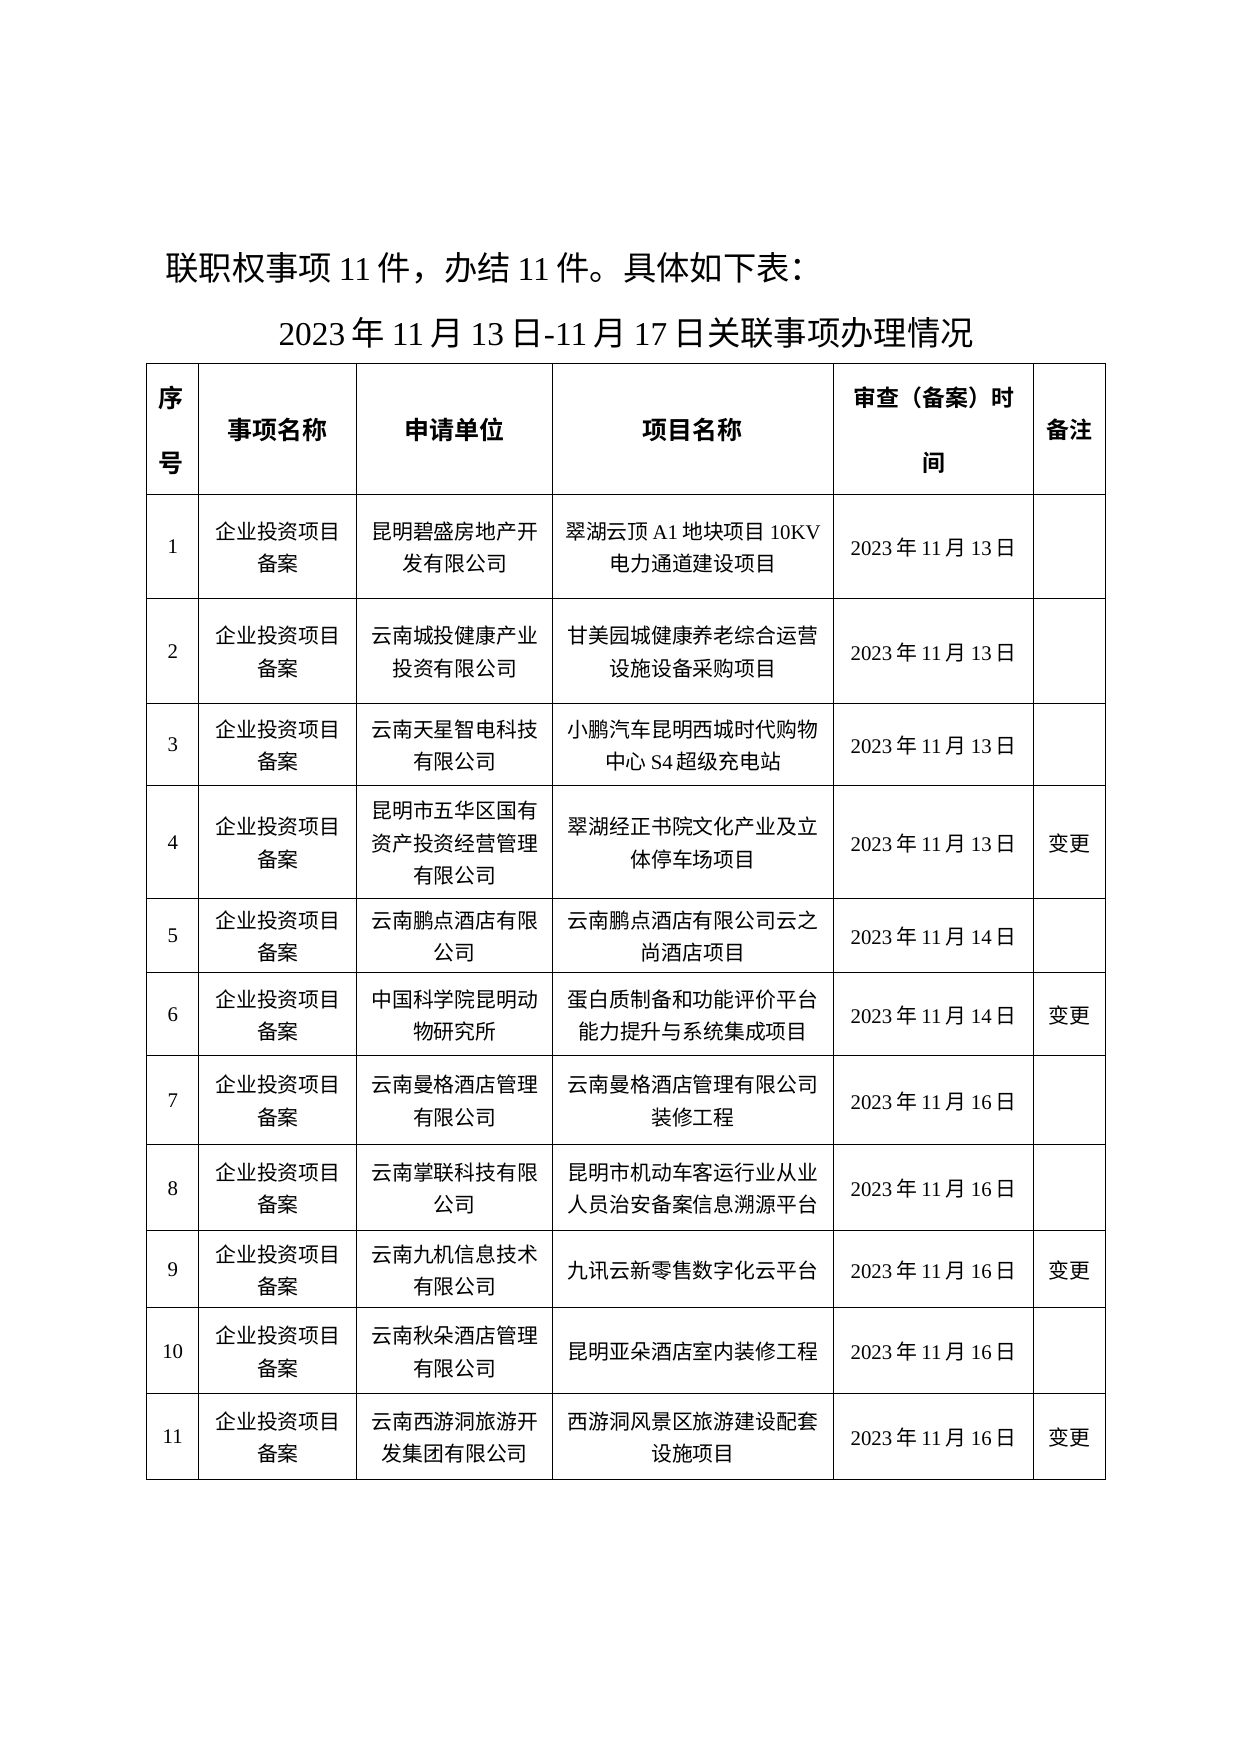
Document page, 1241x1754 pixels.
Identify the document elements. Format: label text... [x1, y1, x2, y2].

table_cell [1034, 1145, 1105, 1230]
table_cell 2023年11月14日 [834, 899, 1033, 972]
table_cell 变更 [1034, 1394, 1105, 1479]
table_cell 企业投资项目备案 [199, 973, 356, 1055]
table_cell [1034, 1056, 1105, 1144]
table_cell 昆明市机动车客运行业从业人员治安备案信息溯源平台 [553, 1145, 833, 1230]
table_cell 云南城投健康产业投资有限公司 [357, 599, 552, 703]
table_cell 翠湖云顶A1地块项目10KV电力通道建设项目 [553, 495, 833, 598]
table_cell 企业投资项目备案 [199, 1145, 356, 1230]
table_cell 企业投资项目备案 [199, 1056, 356, 1144]
table_cell 中国科学院昆明动物研究所 [357, 973, 552, 1055]
table_cell 云南曼格酒店管理有限公司 [357, 1056, 552, 1144]
table_cell 4 [147, 786, 198, 898]
table_header 备注 [1034, 364, 1105, 494]
table_cell 2023年11月16日 [834, 1056, 1033, 1144]
table_cell 企业投资项目备案 [199, 899, 356, 972]
table_cell 云南鹏点酒店有限公司云之尚酒店项目 [553, 899, 833, 972]
table_cell 2 [147, 599, 198, 703]
table_header 事项名称 [199, 364, 356, 494]
table_cell 企业投资项目备案 [199, 1231, 356, 1307]
table_cell 2023年11月13日 [834, 704, 1033, 785]
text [165, 233, 1087, 298]
table_cell [1034, 495, 1105, 598]
table_cell 九讯云新零售数字化云平台 [553, 1231, 833, 1307]
table_cell 云南曼格酒店管理有限公司装修工程 [553, 1056, 833, 1144]
table_cell 2023年11月16日 [834, 1308, 1033, 1393]
table_cell 变更 [1034, 786, 1105, 898]
table_cell 昆明碧盛房地产开发有限公司 [357, 495, 552, 598]
table_cell 蛋白质制备和功能评价平台能力提升与系统集成项目 [553, 973, 833, 1055]
table_cell 5 [147, 899, 198, 972]
table_cell 变更 [1034, 973, 1105, 1055]
table_cell 1 [147, 495, 198, 598]
table_header 审查（备案）时间 [834, 364, 1033, 494]
table_cell 2023年11月16日 [834, 1145, 1033, 1230]
table_header 申请单位 [357, 364, 552, 494]
table_cell [1034, 599, 1105, 703]
table_cell 3 [147, 704, 198, 785]
text 2023年11月13日-11月17日关联事项办理情况 [165, 298, 1087, 363]
table_cell [1034, 899, 1105, 972]
table_cell 云南鹏点酒店有限公司 [357, 899, 552, 972]
table_cell 10 [147, 1308, 198, 1393]
table_header 序号 [147, 364, 198, 494]
table_cell 云南秋朵酒店管理有限公司 [357, 1308, 552, 1393]
table_cell 云南九机信息技术有限公司 [357, 1231, 552, 1307]
table_cell 企业投资项目备案 [199, 599, 356, 703]
table_cell 变更 [1034, 1231, 1105, 1307]
table_cell 翠湖经正书院文化产业及立体停车场项目 [553, 786, 833, 898]
table_cell 小鹏汽车昆明西城时代购物中心S4超级充电站 [553, 704, 833, 785]
table_cell 甘美园城健康养老综合运营设施设备采购项目 [553, 599, 833, 703]
table_cell 企业投资项目备案 [199, 786, 356, 898]
table_cell 2023年11月16日 [834, 1231, 1033, 1307]
table_cell 8 [147, 1145, 198, 1230]
table_cell 企业投资项目备案 [199, 704, 356, 785]
table_cell 9 [147, 1231, 198, 1307]
table_cell 11 [147, 1394, 198, 1479]
table_cell 西游洞风景区旅游建设配套设施项目 [553, 1394, 833, 1479]
table_cell 2023年11月14日 [834, 973, 1033, 1055]
table_cell 昆明市五华区国有资产投资经营管理有限公司 [357, 786, 552, 898]
table_cell 7 [147, 1056, 198, 1144]
table_cell 企业投资项目备案 [199, 1308, 356, 1393]
table_cell 云南掌联科技有限公司 [357, 1145, 552, 1230]
table_cell 6 [147, 973, 198, 1055]
table_cell 2023年11月13日 [834, 495, 1033, 598]
table_cell [1034, 1308, 1105, 1393]
table_cell 2023年11月13日 [834, 599, 1033, 703]
table_cell 企业投资项目备案 [199, 495, 356, 598]
table_cell 云南天星智电科技有限公司 [357, 704, 552, 785]
table_cell 昆明亚朵酒店室内装修工程 [553, 1308, 833, 1393]
table_cell 2023年11月16日 [834, 1394, 1033, 1479]
table_cell [1034, 704, 1105, 785]
table_cell 企业投资项目备案 [199, 1394, 356, 1479]
table_header 项目名称 [553, 364, 833, 494]
table_cell 2023年11月13日 [834, 786, 1033, 898]
table_cell 云南西游洞旅游开发集团有限公司 [357, 1394, 552, 1479]
